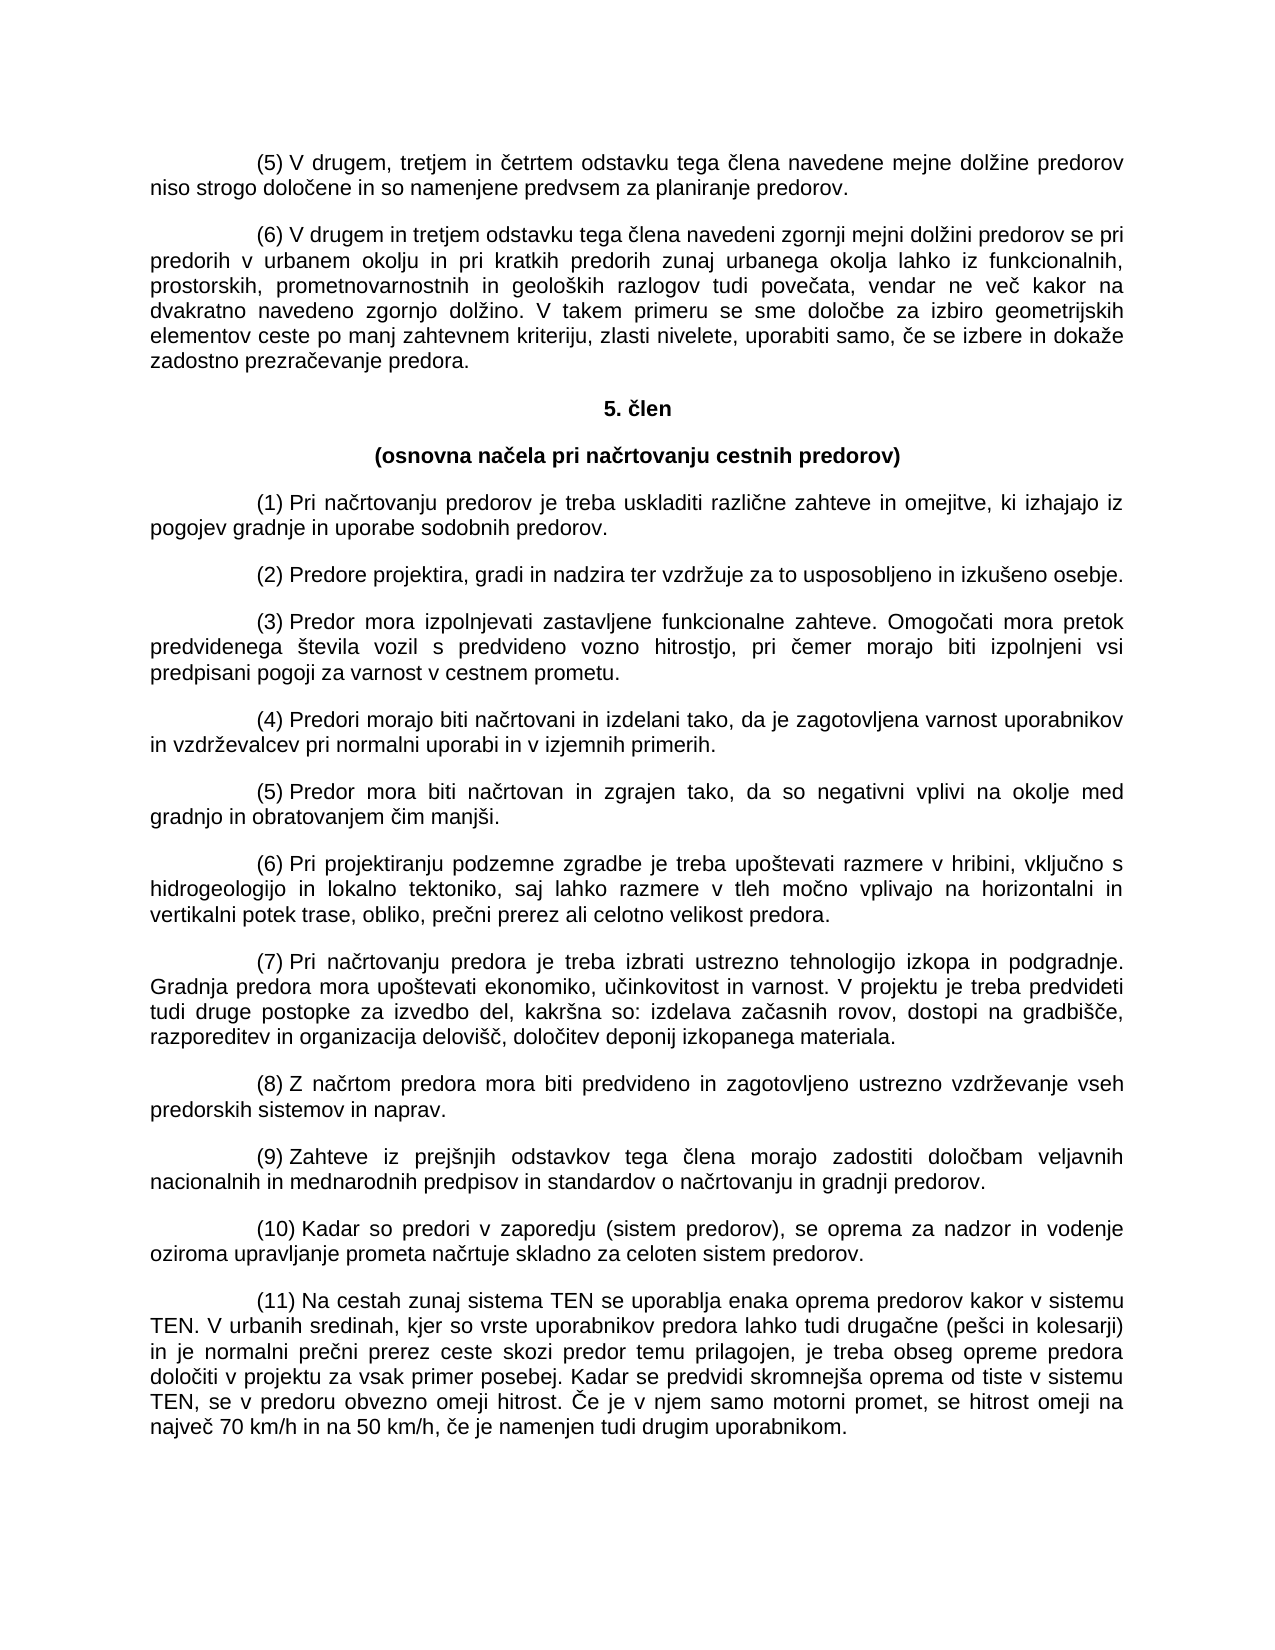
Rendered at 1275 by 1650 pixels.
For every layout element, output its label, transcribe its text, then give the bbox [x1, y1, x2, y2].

text (osnovna načela pri načrtovanju cestnih predorov) [150, 422, 1125, 468]
text 5. člen [150, 374, 1125, 421]
text (9) Zahteve iz prejšnjih odstavkov tega člena morajo zadostiti določbam veljavnih nacionalnih in mednarodnih predpisov in standardov o načrtovanju in gradnji predorov. [150, 1143, 1125, 1194]
text (6) Pri projektiranju podzemne zgradbe je treba upoštevati razmere v hribini, vključno s hidrogeologijo in lokalno tektoniko, saj lahko razmere v tleh močno vplivajo na horizontalni in vertikalni potek trase, obliko, prečni prerez ali celotno velikost predora. [150, 851, 1125, 927]
text (4) Predori morajo biti načrtovani in izdelani tako, da je zagotovljena varnost uporabnikov in vzdrževalcev pri normalni uporabi in v izjemnih primerih. [150, 706, 1125, 757]
text (6) V drugem in tretjem odstavku tega člena navedeni zgornji mejni dolžini predorov se pri predorih v urbanem okolju in pri kratkih predorih zunaj urbanega okolja lahko iz funkcionalnih, prostorskih, prometnovarnostnih in geoloških razlogov tudi povečata, vendar ne več kakor na dvakratno navedeno zgornjo dolžino. V takem primeru se sme določbe za izbiro geometrijskih elementov ceste po manj zahtevnem kriteriju, zlasti nivelete, uporabiti samo, če se izbere in dokaže zadostno prezračevanje predora. [150, 222, 1125, 373]
text (5) Predor mora biti načrtovan in zgrajen tako, da so negativni vplivi na okolje med gradnjo in obratovanjem čim manjši. [150, 779, 1125, 829]
text (1) Pri načrtovanju predorov je treba uskladiti različne zahteve in omejitve, ki izhajajo iz pogojev gradnje in uporabe sodobnih predorov. [150, 489, 1125, 540]
text (11) Na cestah zunaj sistema TEN se uporablja enaka oprema predorov kakor v sistemu TEN. V urbanih sredinah, kjer so vrste uporabnikov predora lahko tudi drugačne (pešci in kolesarji) in je normalni prečni prerez ceste skozi predor temu prilagojen, je treba obseg opreme predora določiti v projektu za vsak primer posebej. Kadar se predvidi skromnejša oprema od tiste v sistemu TEN, se v predoru obvezno omeji hitrost. Če je v njem samo motorni promet, se hitrost omeji na največ 70 km/h in na 50 km/h, če je namenjen tudi drugim uporabnikom. [150, 1288, 1125, 1439]
text (2) Predore projektira, gradi in nadzira ter vzdržuje za to usposobljeno in izkušeno osebje. [150, 562, 1125, 587]
text (7) Pri načrtovanju predora je treba izbrati ustrezno tehnologijo izkopa in podgradnje. Gradnja predora mora upoštevati ekonomiko, učinkovitost in varnost. V projektu je treba predvideti tudi druge postopke za izvedbo del, kakršna so: izdelava začasnih rovov, dostopi na gradbišče, razporeditev in organizacija delovišč, določitev deponij izkopanega materiala. [150, 948, 1125, 1049]
text (8) Z načrtom predora mora biti predvideno in zagotovljeno ustrezno vzdrževanje vseh predorskih sistemov in naprav. [150, 1071, 1125, 1122]
text (3) Predor mora izpolnjevati zastavljene funkcionalne zahteve. Omogočati mora pretok predvidenega števila vozil s predvideno vozno hitrostjo, pri čemer morajo biti izpolnjeni vsi predpisani pogoji za varnost v cestnem prometu. [150, 609, 1125, 684]
text (10) Kadar so predori v zaporedju (sistem predorov), se oprema za nadzor in vodenje oziroma upravljanje prometa načrtuje skladno za celoten sistem predorov. [150, 1216, 1125, 1266]
text (5) V drugem, tretjem in četrtem odstavku tega člena navedene mejne dolžine predorov niso strogo določene in so namenjene predvsem za planiranje predorov. [150, 150, 1125, 200]
